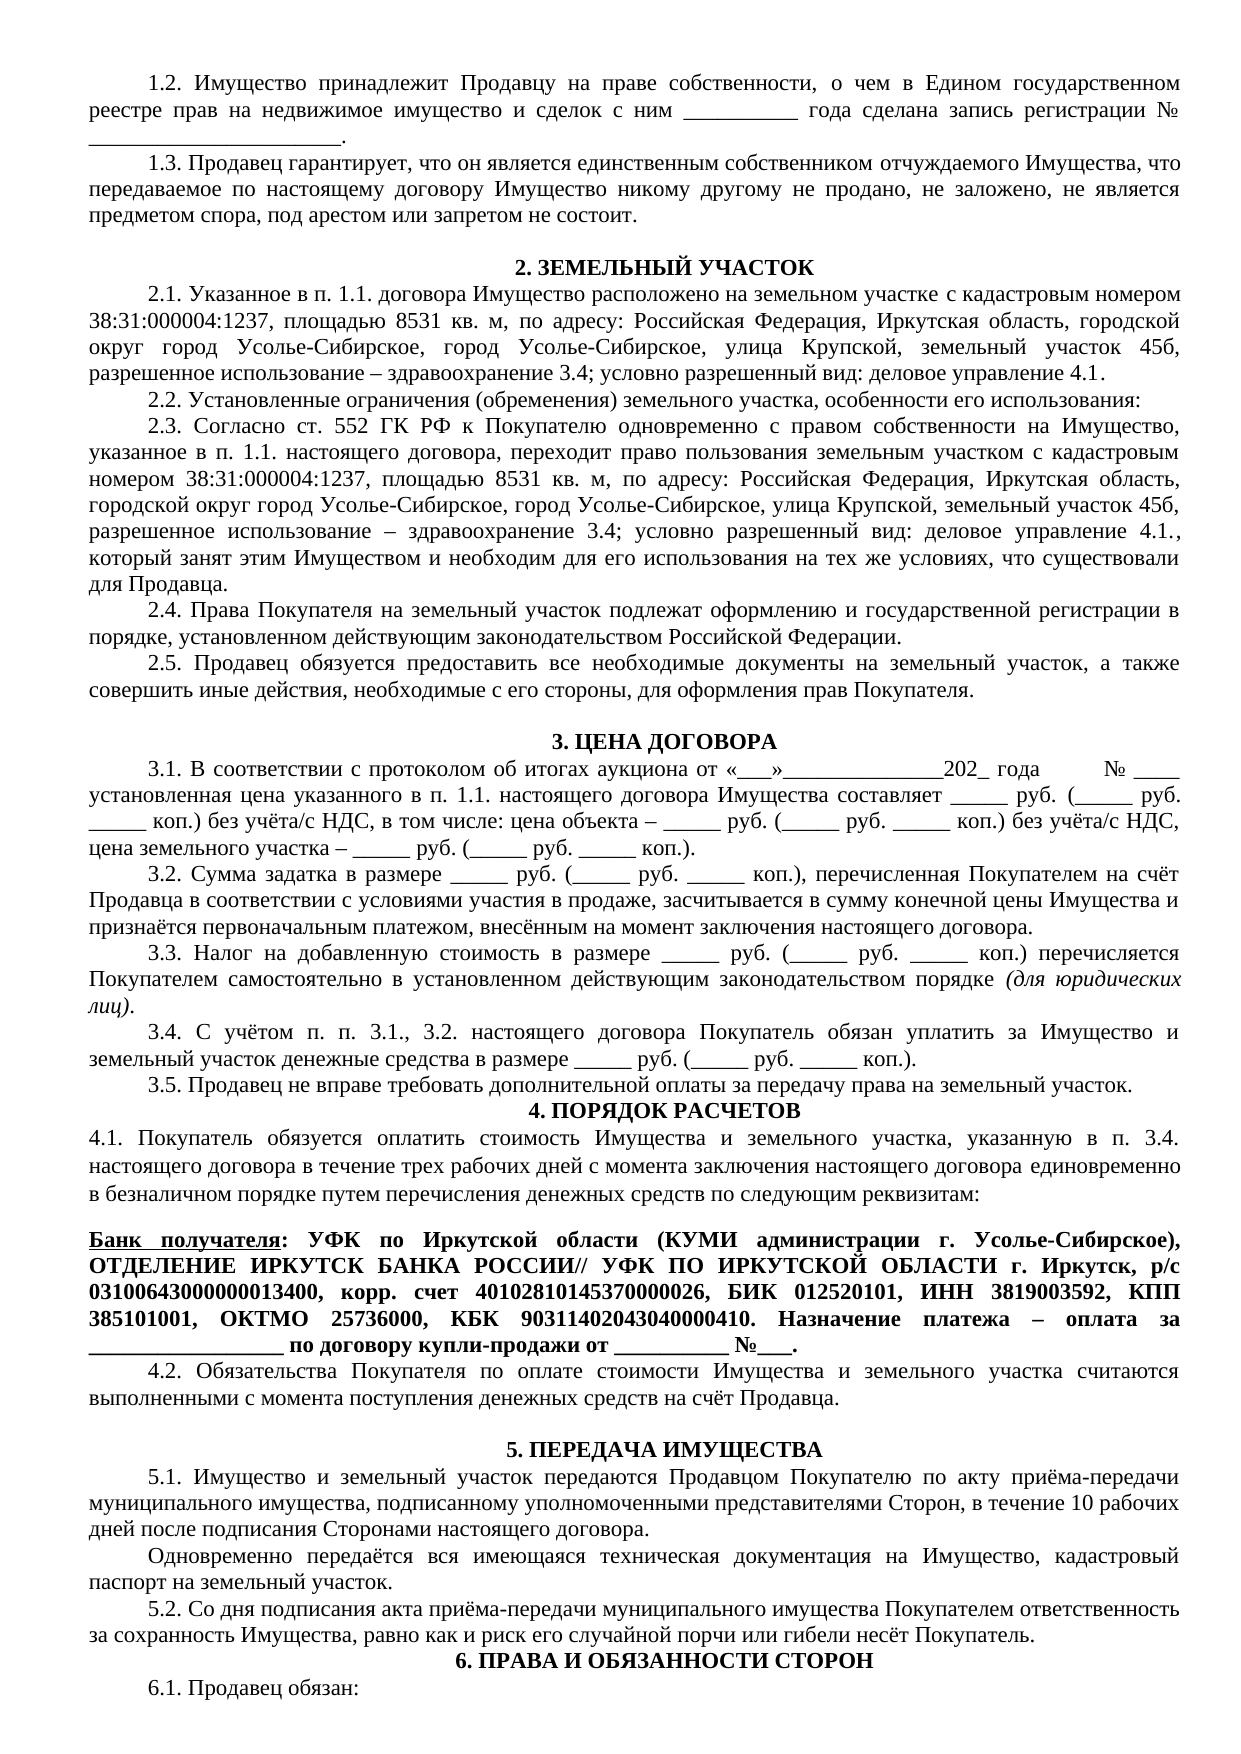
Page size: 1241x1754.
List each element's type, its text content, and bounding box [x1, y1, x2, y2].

text 1.3. Продавец гарантирует, что он является единственным собственником отчуждаемого Имущества, что передаваемое по настоящему договору Имущество никому другому не продано, не заложено, не является предметом спора, под арестом или запретом не состоит. [89, 148, 1181, 228]
text 2.5. Продавец обязуется предоставить все необходимые документы на земельный участок, а также совершить иные действия, необходимые с его стороны, для оформления прав Покупателя. [89, 649, 1181, 702]
text 3.5. Продавец не вправе требовать дополнительной оплаты за передачу права на земельный участок. [89, 1071, 1181, 1097]
text 2.4. Права Покупателя на земельный участок подлежат оформлению и государственной регистрации в порядке, установленном действующим законодательством Российской Федерации. [89, 597, 1181, 649]
text 3. ЦЕНА ДОГОВОРА [89, 728, 1181, 755]
text 2. ЗЕМЕЛЬНЫЙ УЧАСТОК [89, 254, 1181, 280]
text 4. ПОРЯДОК РАСЧЕТОВ [89, 1097, 1181, 1124]
text 3.1. В соответствии с протоколом об итогах аукциона от «___»______________202_ года № ____ установленная цена указанного в п. 1.1. настоящего договора Имущества составляет _____ руб. (_____ руб. _____ коп.) без учёта/с НДС, в том числе: цена объекта – _____ руб. (_____ руб. _____ коп.) без учёта/с НДС, цена земельного участка – _____ руб. (_____ руб. _____ коп.). [89, 755, 1181, 860]
text 4.2. Обязательства Покупателя по оплате стоимости Имущества и земельного участка считаются выполненными с момента поступления денежных средств на счёт Продавца. [89, 1357, 1181, 1410]
text 6.1. Продавец обязан: [89, 1674, 1181, 1700]
text 6. ПРАВА И ОБЯЗАННОСТИ СТОРОН [89, 1647, 1181, 1674]
text 2.2. Установленные ограничения (обременения) земельного участка, особенности его использования: [89, 386, 1181, 412]
text 4.1. Покупатель обязуется оплатить стоимость Имущества и земельного участка, указанную в п. 3.4. настоящего договора в течение трех рабочих дней с момента заключения настоящего договора единовременно в безналичном порядке путем перечисления денежных средств по следующим реквизитам: [89, 1124, 1181, 1207]
text 5. ПЕРЕДАЧА ИМУЩЕСТВА [89, 1436, 1181, 1463]
text 2.3. Согласно ст. 552 ГК РФ к Покупателю одновременно с правом собственности на Имущество, указанное в п. 1.1. настоящего договора, переходит право пользования земельным участком с кадастровым номером 38:31:000004:1237, площадью 8531 кв. м, по адресу: Российская Федерация, Иркутская область, городской округ город Усолье-Сибирское, город Усолье-Сибирское, улица Крупской, земельный участок 45б, разрешенное использование – здравоохранение 3.4; условно разрешенный вид: деловое управление 4.1., который занят этим Имуществом и необходим для его использования на тех же условиях, что существовали для Продавца. [89, 412, 1181, 597]
text 2.1. Указанное в п. 1.1. договора Имущество расположено на земельном участке с кадастровым номером 38:31:000004:1237, площадью 8531 кв. м, по адресу: Российская Федерация, Иркутская область, городской округ город Усолье-Сибирское, город Усолье-Сибирское, улица Крупской, земельный участок 45б, разрешенное использование – здравоохранение 3.4; условно разрешенный вид: деловое управление 4.1. [89, 280, 1181, 386]
text 3.4. С учётом п. п. 3.1., 3.2. настоящего договора Покупатель обязан уплатить за Имущество и земельный участок денежные средства в размере _____ руб. (_____ руб. _____ коп.). [89, 1018, 1181, 1071]
text 5.2. Со дня подписания акта приёма-передачи муниципального имущества Покупателем ответственность за сохранность Имущества, равно как и риск его случайной порчи или гибели несёт Покупатель. [89, 1594, 1181, 1647]
text 5.1. Имущество и земельный участок передаются Продавцом Покупателю по акту приёма-передачи муниципального имущества, подписанному уполномоченными представителями Сторон, в течение 10 рабочих дней после подписания Сторонами настоящего договора. [89, 1463, 1181, 1542]
text Банк получателя: УФК по Иркутской области (КУМИ администрации г. Усолье-Сибирское), ОТДЕЛЕНИЕ ИРКУТСК БАНКА РОССИИ// УФК ПО ИРКУТСКОЙ ОБЛАСТИ г. Иркутск, р/с 03100643000000013400, корр. счет 40102810145370000026, БИК 012520101, ИНН 3819003592, КПП 385101001, ОКТМО 25736000, КБК 90311402043040000410. Назначение платежа – оплата за _________________ по договору купли-продажи от __________ №___. [89, 1226, 1181, 1357]
text 1.2. Имущество принадлежит Продавцу на праве собственности, о чем в Едином государственном реестре прав на недвижимое имущество и сделок с ним __________ года сделана запись регистрации № ______________________. [89, 69, 1181, 148]
text 3.3. Налог на добавленную стоимость в размере _____ руб. (_____ руб. _____ коп.) перечисляется Покупателем самостоятельно в установленном действующим законодательством порядке (для юридических лиц). [89, 939, 1181, 1018]
text Одновременно передаётся вся имеющаяся техническая документация на Имущество, кадастровый паспорт на земельный участок. [89, 1542, 1181, 1594]
text 3.2. Сумма задатка в размере _____ руб. (_____ руб. _____ коп.), перечисленная Покупателем на счёт Продавца в соответствии с условиями участия в продаже, засчитывается в сумму конечной цены Имущества и признаётся первоначальным платежом, внесённым на момент заключения настоящего договора. [89, 860, 1181, 939]
